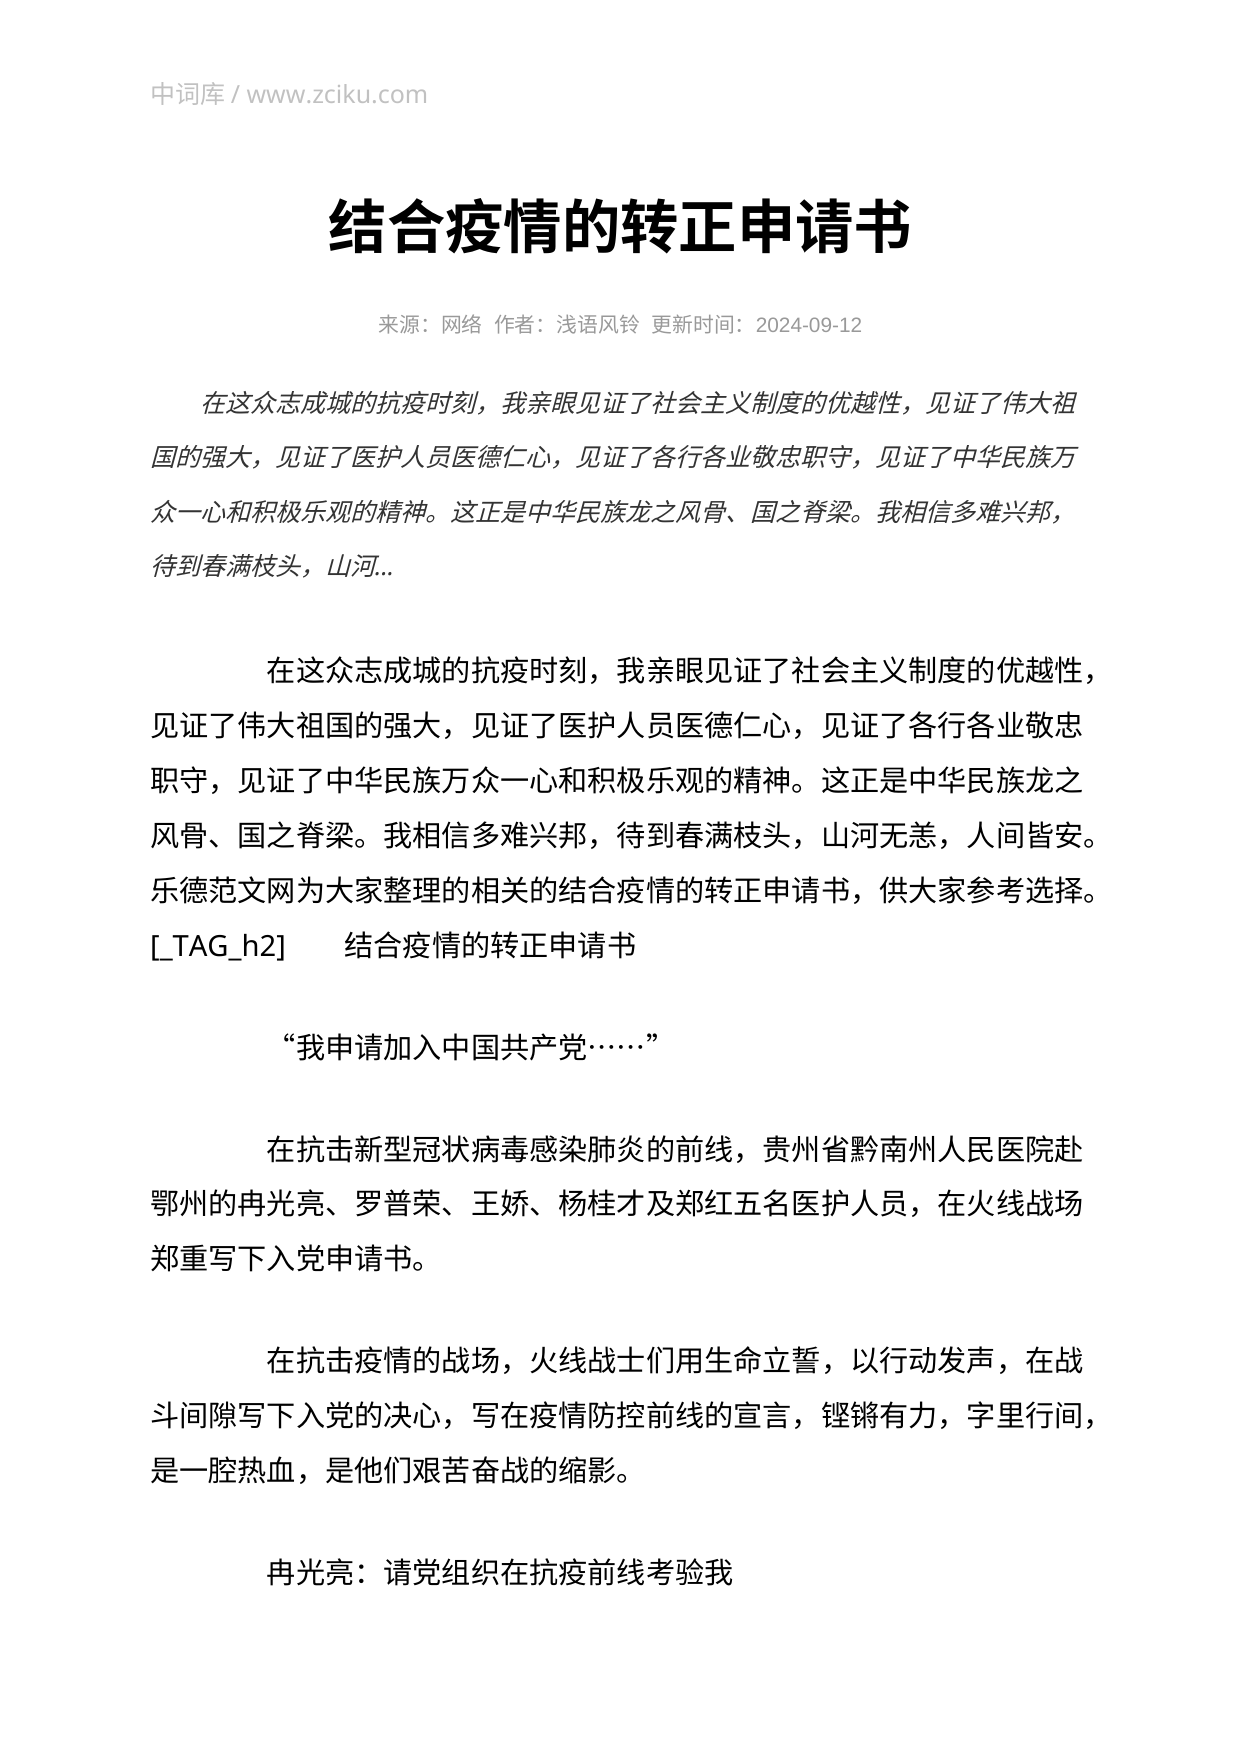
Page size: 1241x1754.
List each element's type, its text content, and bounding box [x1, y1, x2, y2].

text 在抗击新型冠状病毒感染肺炎的前线，贵州省黔南州人民医院赴鄂州的冉光亮、罗普荣、王娇、杨桂才及郑红五名医护人员，在火线战场郑重写下入党申请书。 [150, 1126, 1090, 1278]
text 来源：网络 作者：浅语风铃 更新时间：2024-09-12 [150, 313, 1090, 337]
text 冉光亮：请党组织在抗疫前线考验我 [150, 1549, 1090, 1591]
text “我申请加入中国共产党……” [150, 1024, 1090, 1067]
text 在抗击疫情的战场，火线战士们用生命立誓，以行动发声，在战斗间隙写下入党的决心，写在疫情防控前线的宣言，铿锵有力，字里行间，是一腔热血，是他们艰苦奋战的缩影。 [150, 1338, 1090, 1490]
text 在这众志成城的抗疫时刻，我亲眼见证了社会主义制度的优越性，见证了伟大祖国的强大，见证了医护人员医德仁心，见证了各行各业敬忠职守，见证了中华民族万众一心和积极乐观的精神。这正是中华民族龙之风骨、国之脊梁。我相信多难兴邦，待到春满枝头，山河无恙，人间皆安。乐德范文网为大家整理的相关的结合疫情的转正申请书，供大家参考选择。[_TAG_h2] 结合疫情的转正申请书 [150, 648, 1090, 965]
subtitle 结合疫情的转正申请书 [150, 181, 1090, 266]
text 在这众志成城的抗疫时刻，我亲眼见证了社会主义制度的优越性，见证了伟大祖国的强大，见证了医护人员医德仁心，见证了各行各业敬忠职守，见证了中华民族万众一心和积极乐观的精神。这正是中华民族龙之风骨、国之脊梁。我相信多难兴邦，待到春满枝头，山河... [150, 383, 1090, 583]
